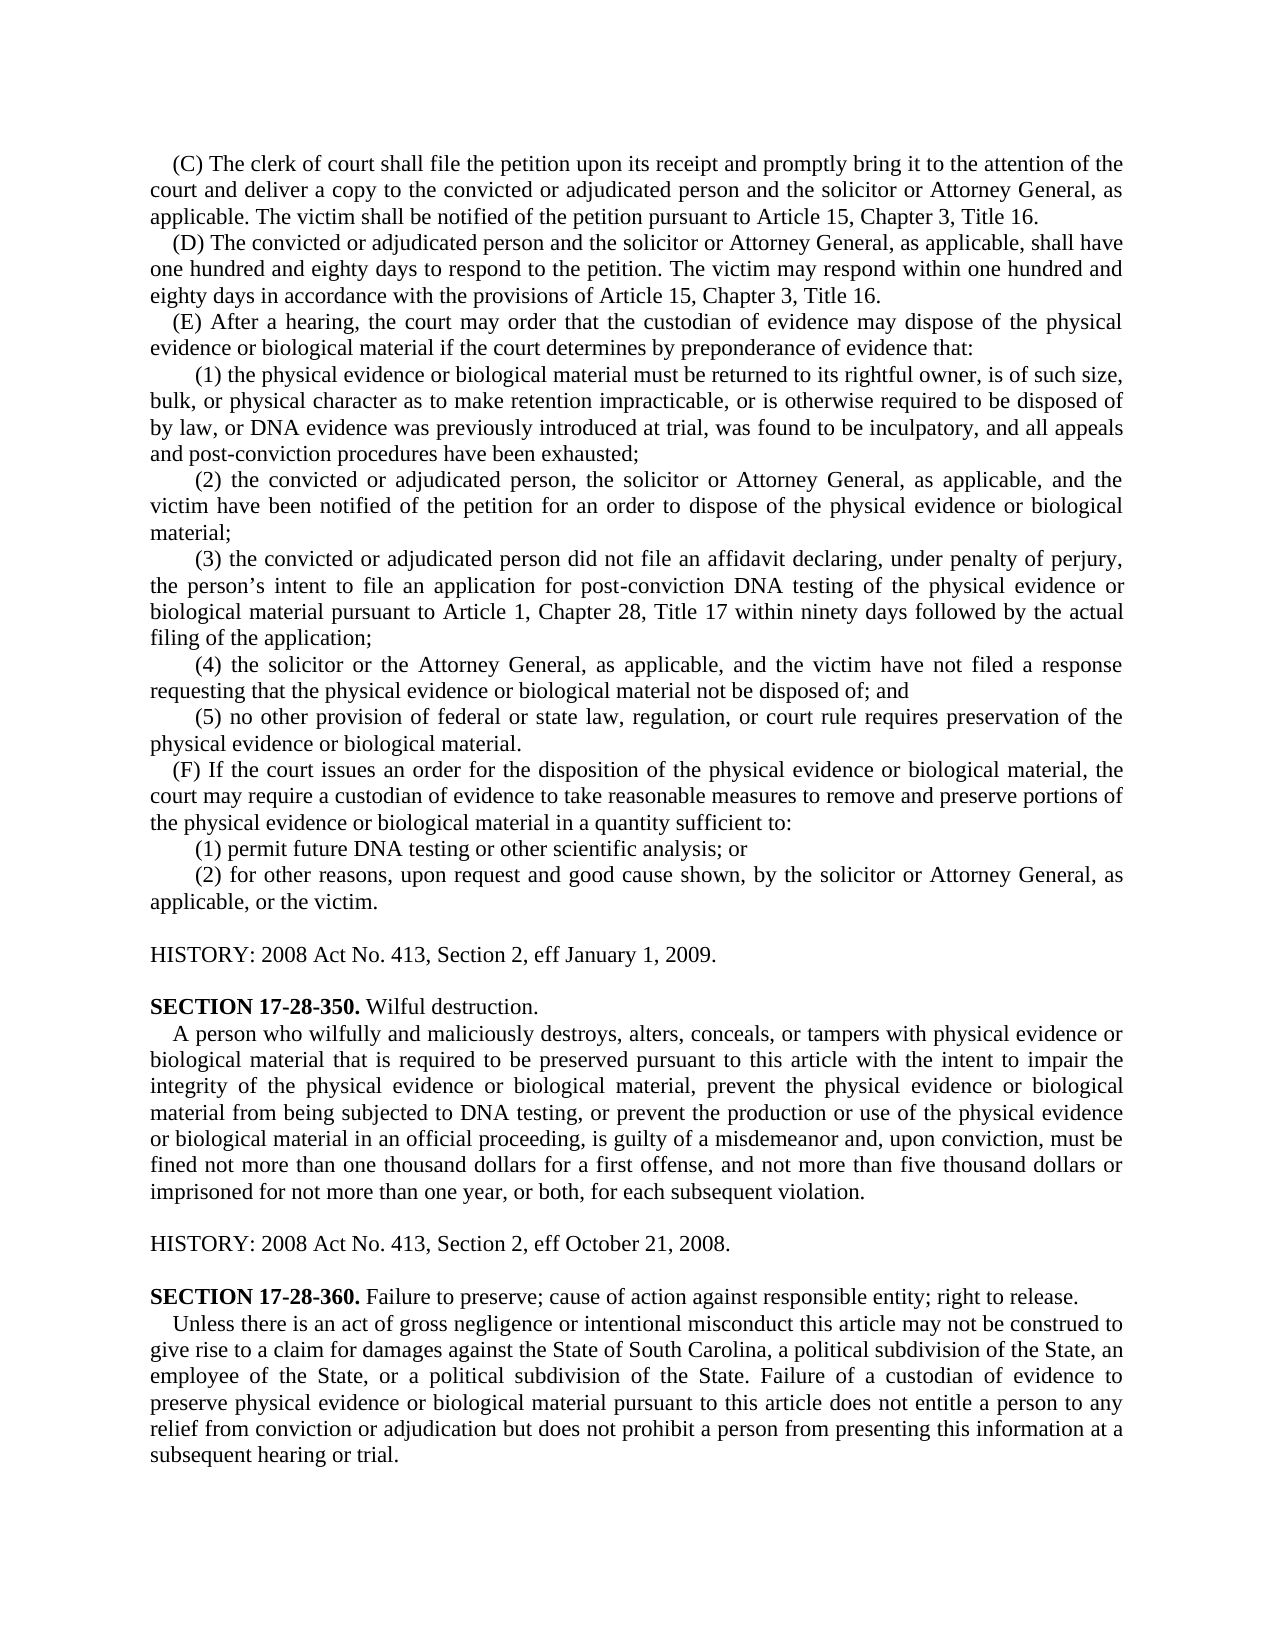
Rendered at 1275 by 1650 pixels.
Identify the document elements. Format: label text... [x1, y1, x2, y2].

text (1) the physical evidence or biological material must be returned to its rightful owner, is of such size, bulk, or physical character as to make retention impracticable, or is otherwise required to be disposed of by law, or DNA evidence was previously introduced at trial, was found to be inculpatory, and all appeals and post-conviction procedures have been exhausted; [150, 361, 1125, 466]
text HISTORY: 2008 Act No. 413, Section 2, eff October 21, 2008. [150, 1231, 1125, 1257]
text (C) The clerk of court shall file the petition upon its receipt and promptly bring it to the attention of the court and deliver a copy to the convicted or adjudicated person and the solicitor or Attorney General, as applicable. The victim shall be notified of the petition pursuant to Article 15, Chapter 3, Title 16. [150, 150, 1125, 229]
text (2) for other reasons, upon request and good cause shown, by the solicitor or Attorney General, as applicable, or the victim. [150, 862, 1125, 914]
text (D) The convicted or adjudicated person and the solicitor or Attorney General, as applicable, shall have one hundred and eighty days to respond to the petition. The victim may respond within one hundred and eighty days in accordance with the provisions of Article 15, Chapter 3, Title 16. [150, 229, 1125, 308]
text SECTION 17-28-350. Wilful destruction. [150, 993, 1125, 1020]
text (3) the convicted or adjudicated person did not file an affidavit declaring, under penalty of perjury, the person’s intent to file an application for post-conviction DNA testing of the physical evidence or biological material pursuant to Article 1, Chapter 28, Title 17 within ninety days followed by the actual filing of the application; [150, 545, 1125, 651]
text (2) the convicted or adjudicated person, the solicitor or Attorney General, as applicable, and the victim have been notified of the petition for an order to dispose of the physical evidence or biological material; [150, 466, 1125, 545]
text (4) the solicitor or the Attorney General, as applicable, and the victim have not filed a response requesting that the physical evidence or biological material not be disposed of; and [150, 651, 1125, 703]
text (F) If the court issues an order for the disposition of the physical evidence or biological material, the court may require a custodian of evidence to take reasonable measures to remove and preserve portions of the physical evidence or biological material in a quantity sufficient to: [150, 756, 1125, 835]
text SECTION 17-28-360. Failure to preserve; cause of action against responsible entity; right to release. [150, 1283, 1125, 1309]
text (E) After a hearing, the court may order that the custodian of evidence may dispose of the physical evidence or biological material if the court determines by preponderance of evidence that: [150, 308, 1125, 361]
text (1) permit future DNA testing or other scientific analysis; or [150, 835, 1125, 862]
text (5) no other provision of federal or state law, regulation, or court rule requires preservation of the physical evidence or biological material. [150, 703, 1125, 756]
text Unless there is an act of gross negligence or intentional misconduct this article may not be construed to give rise to a claim for damages against the State of South Carolina, a political subdivision of the State, an employee of the State, or a political subdivision of the State. Failure of a custodian of evidence to preserve physical evidence or biological material pursuant to this article does not entitle a person to any relief from conviction or adjudication but does not prohibit a person from presenting this information at a subsequent hearing or trial. [150, 1309, 1125, 1468]
text HISTORY: 2008 Act No. 413, Section 2, eff January 1, 2009. [150, 941, 1125, 967]
text A person who wilfully and maliciously destroys, alters, conceals, or tampers with physical evidence or biological material that is required to be preserved pursuant to this article with the intent to impair the integrity of the physical evidence or biological material, prevent the physical evidence or biological material from being subjected to DNA testing, or prevent the production or use of the physical evidence or biological material in an official proceeding, is guilty of a misdemeanor and, upon conviction, must be fined not more than one thousand dollars for a first offense, and not more than five thousand dollars or imprisoned for not more than one year, or both, for each subsequent violation. [150, 1020, 1125, 1204]
